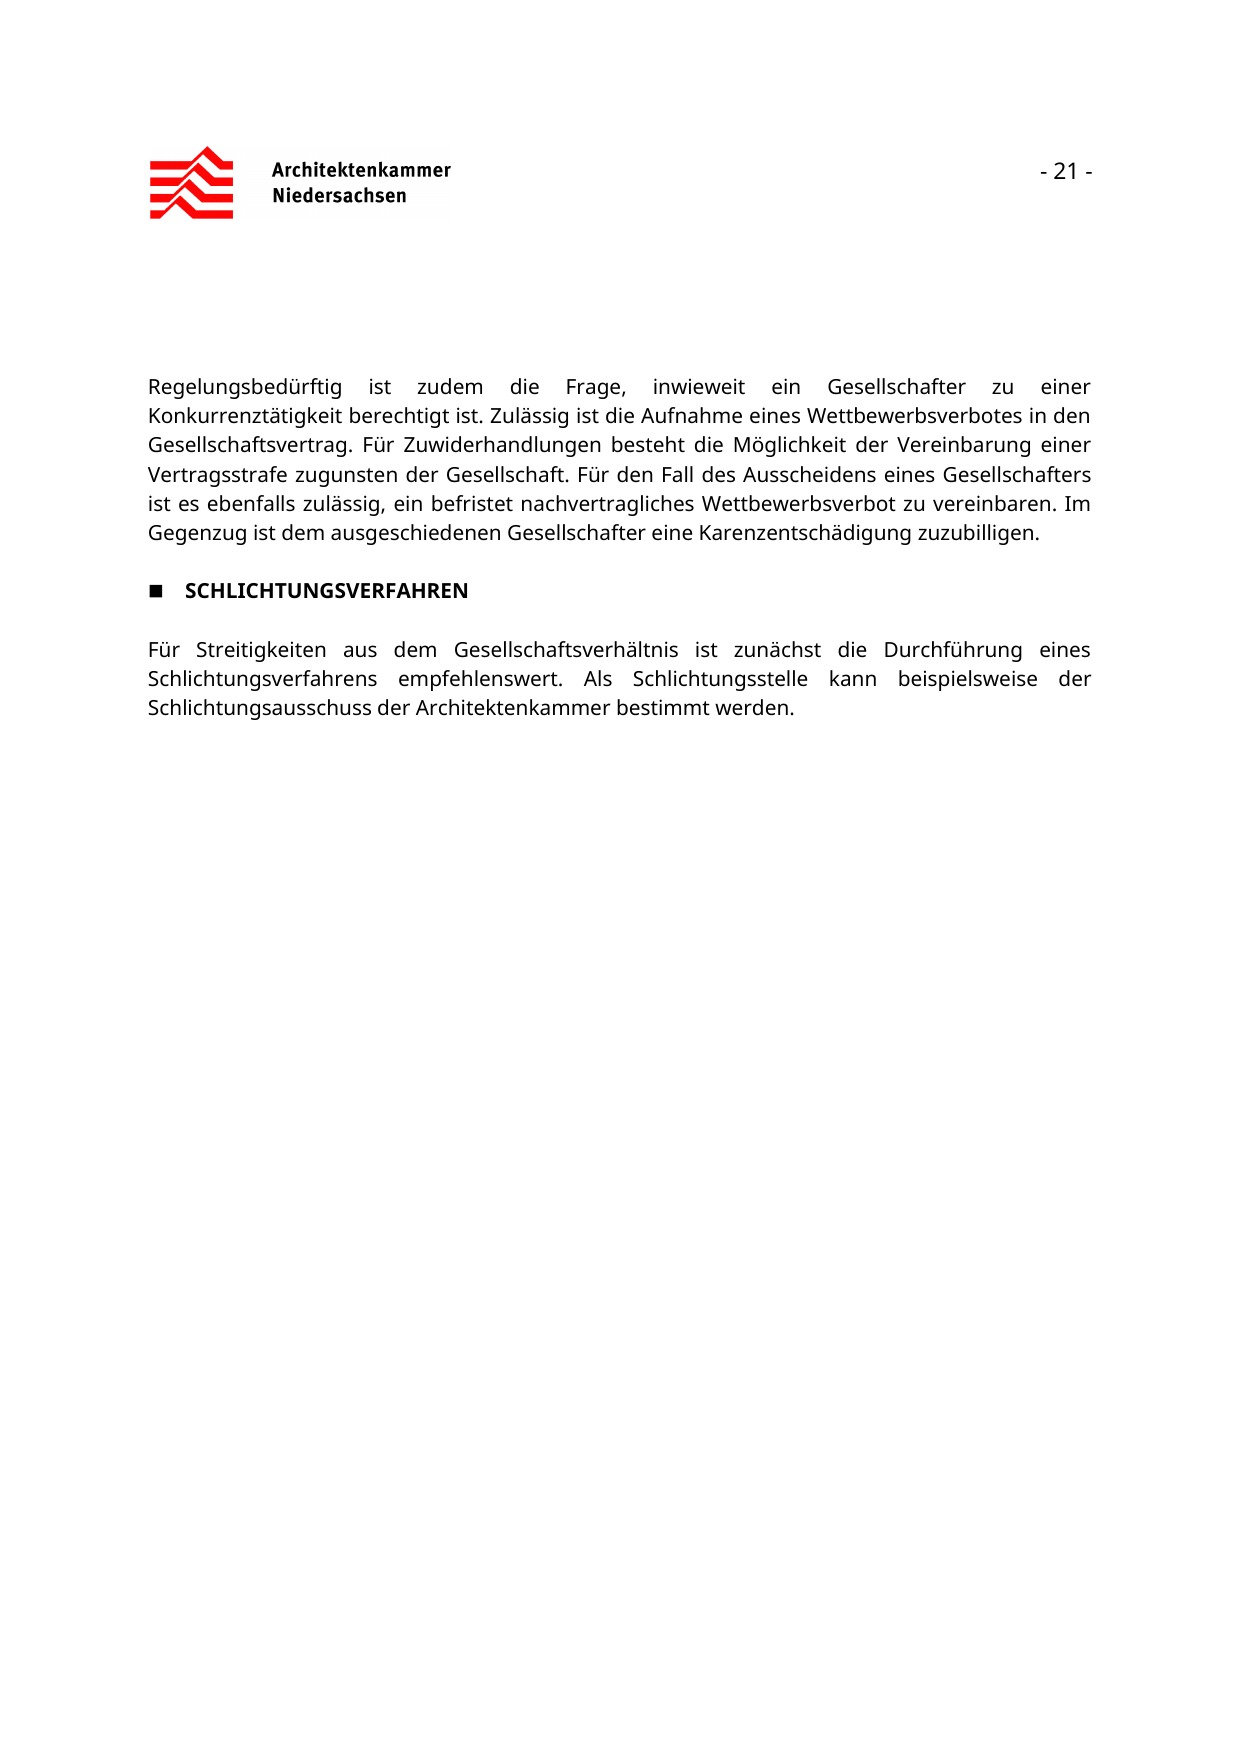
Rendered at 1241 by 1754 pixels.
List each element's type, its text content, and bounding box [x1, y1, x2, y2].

text Für Streitigkeiten aus dem Gesellschaftsverhältnis ist zunächst die Durchführung eines Schlichtungsverfahrens empfehlenswert. Als Schlichtungsstelle kann beispielsweise der Schlichtungsausschuss der Architektenkammer bestimmt werden. [148, 634, 1092, 721]
list SCHLICHTUNGSVERFAHREN [148, 575, 1092, 604]
text Regelungsbedürftig ist zudem die Frage, inwieweit ein Gesellschafter zu einer Konkurrenztätigkeit berechtigt ist. Zulässig ist die Aufnahme eines Wettbewerbsverbotes in den Gesellschaftsvertrag. Für Zuwiderhandlungen besteht die Möglichkeit der Vereinbarung einer Vertragsstrafe zugunsten der Gesellschaft. Für den Fall des Ausscheidens eines Gesellschafters ist es ebenfalls zulässig, ein befristet nachvertragliches Wettbewerbsverbot zu vereinbaren. Im Gegenzug ist dem ausgeschiedenen Gesellschafter eine Karenzentschädigung zuzubilligen. [148, 371, 1092, 546]
picture [150, 146, 451, 219]
